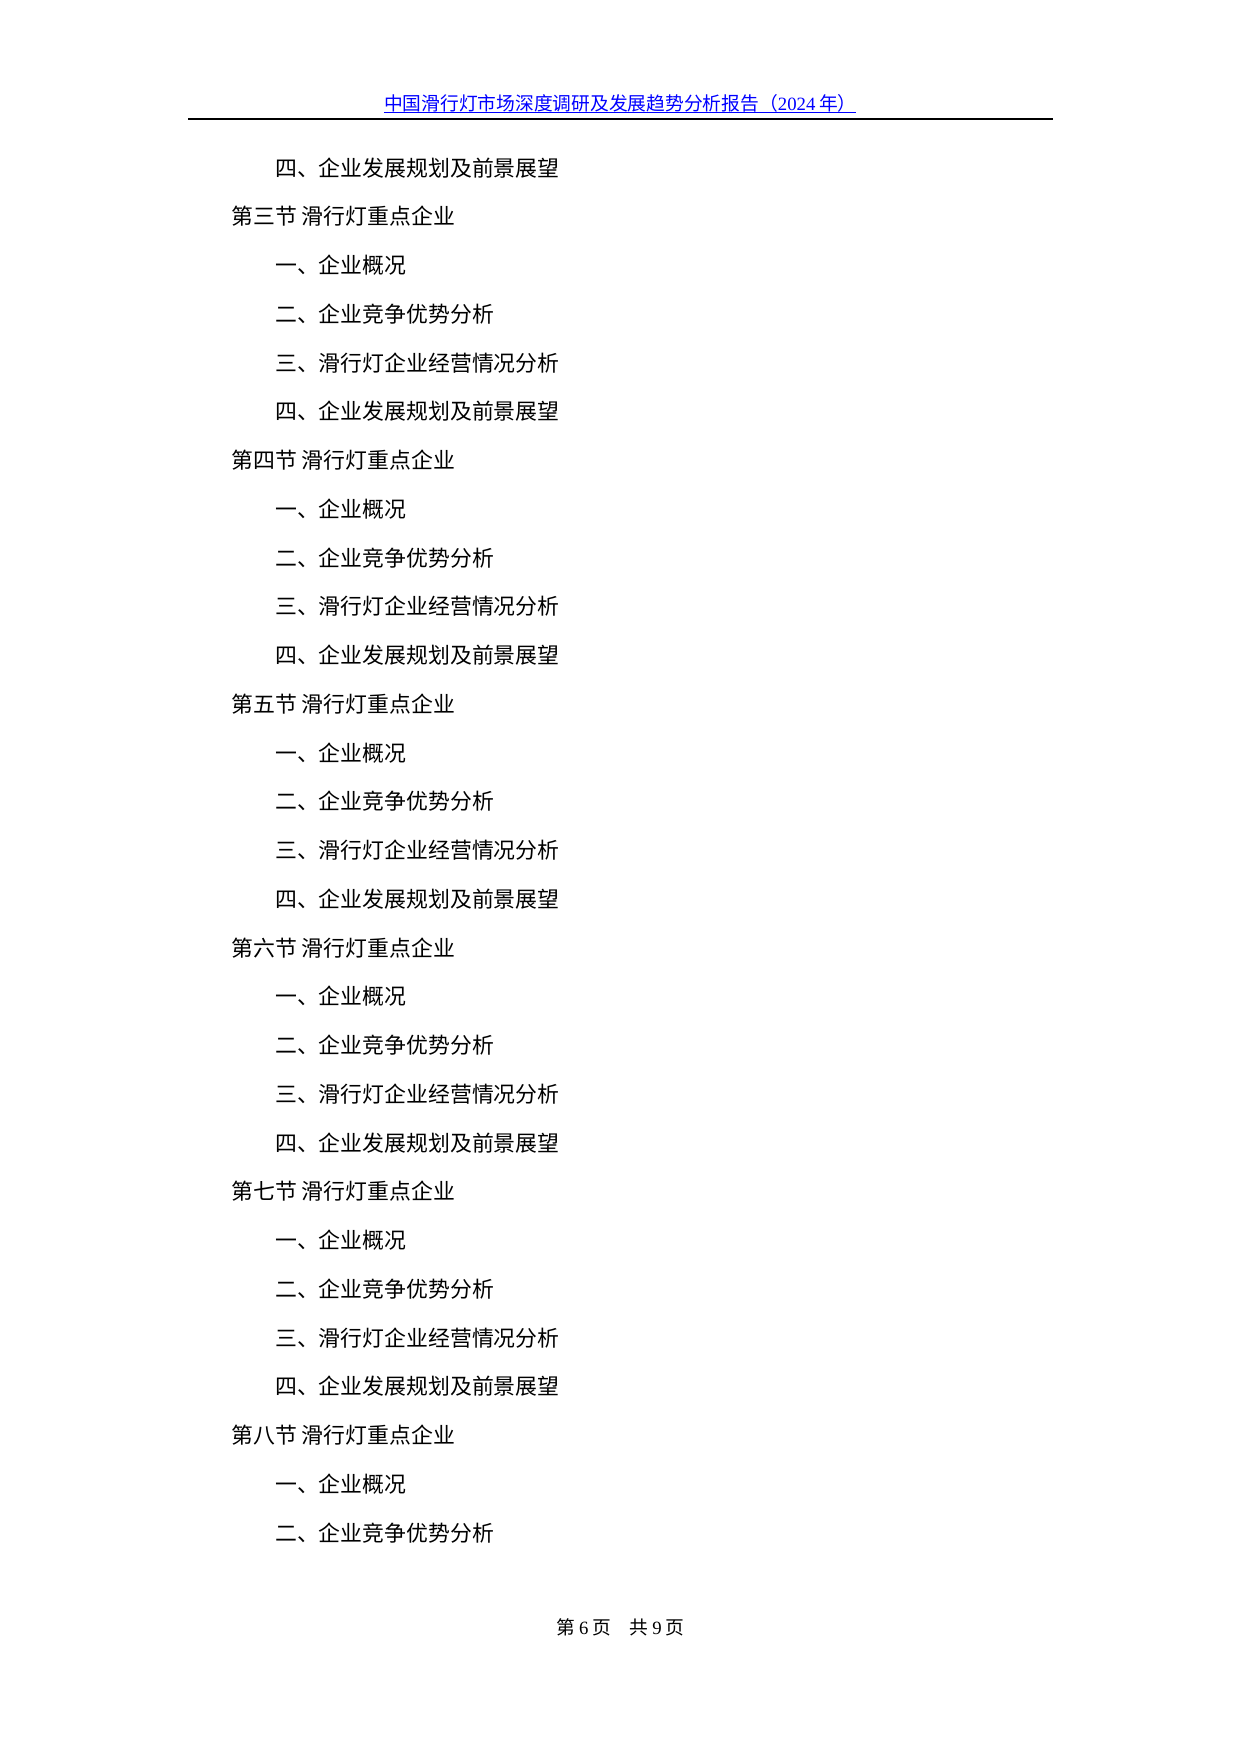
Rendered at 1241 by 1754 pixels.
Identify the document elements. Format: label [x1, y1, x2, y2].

text [187, 150, 1053, 1548]
